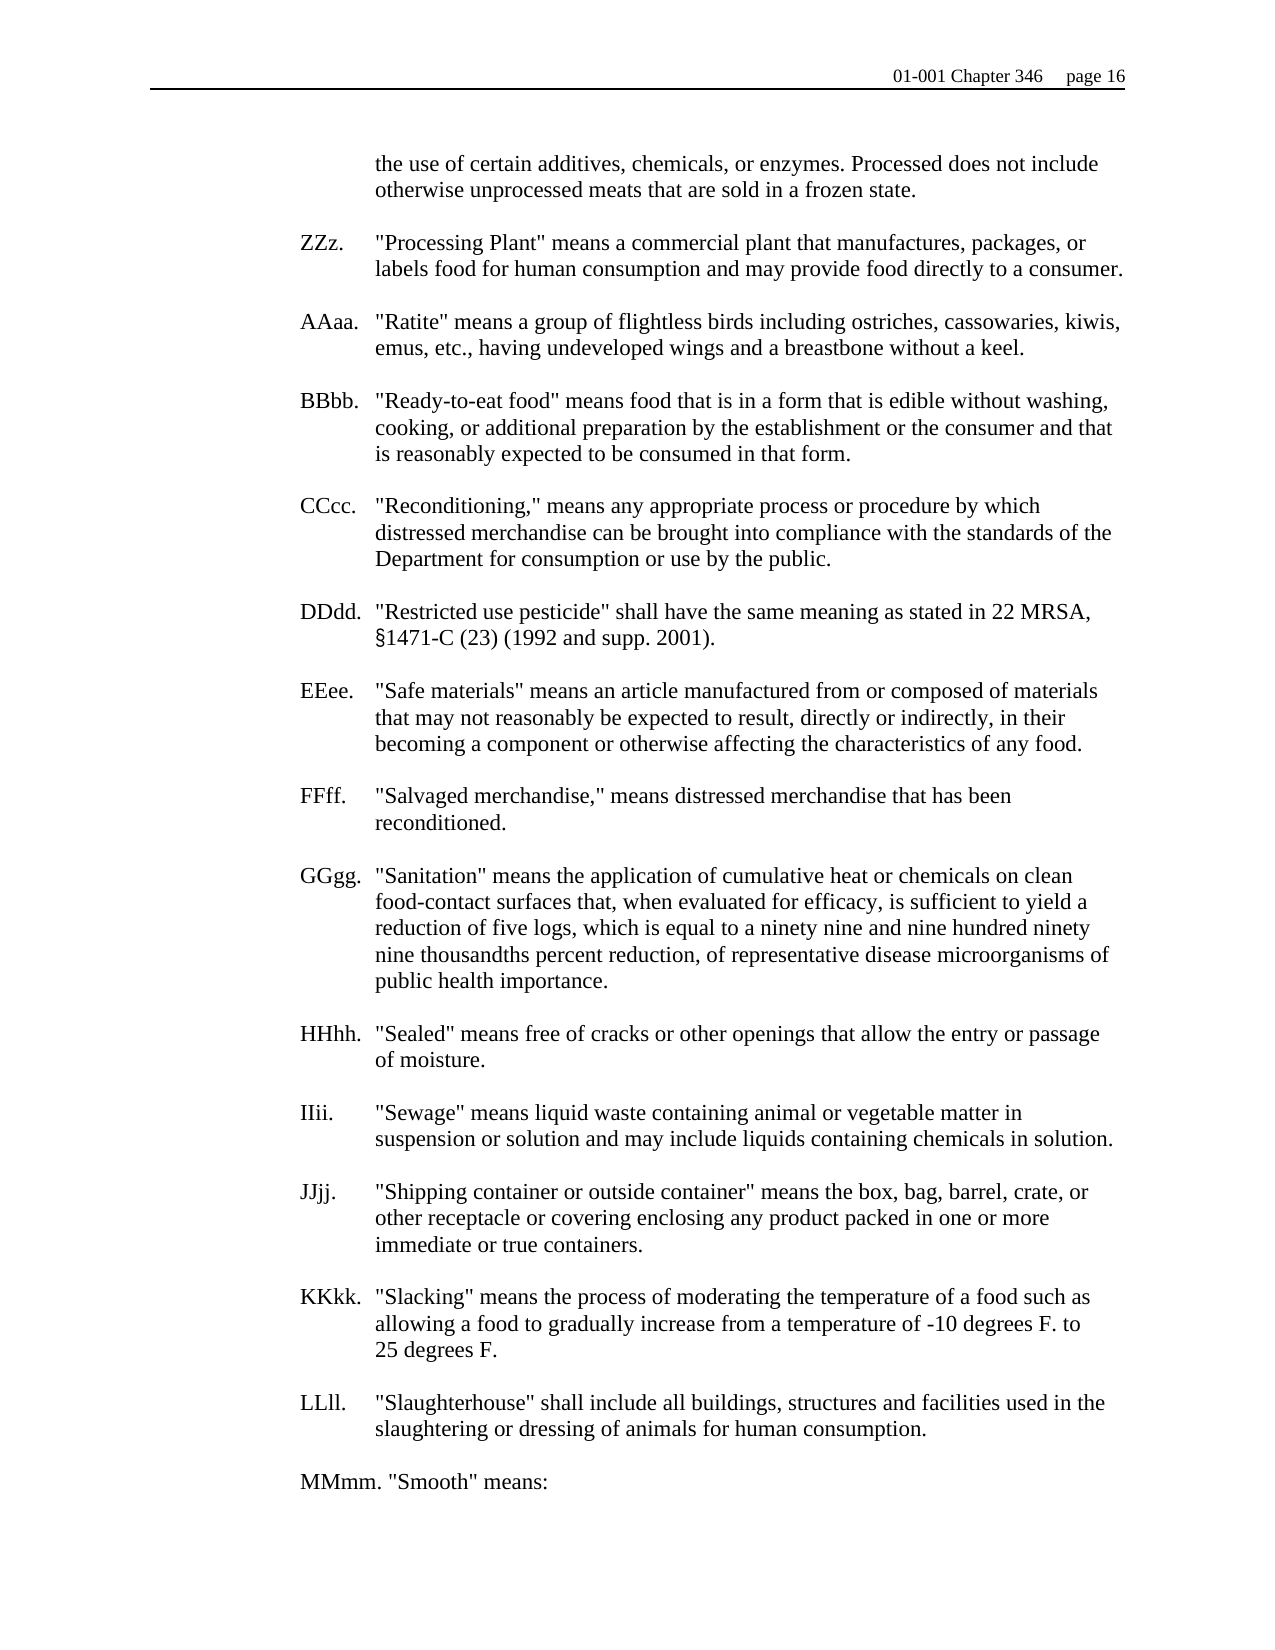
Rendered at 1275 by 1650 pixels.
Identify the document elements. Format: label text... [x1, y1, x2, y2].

text FFff. "Salvaged merchandise," means distressed merchandise that has been reconditioned. [300, 783, 1125, 835]
text GGgg. "Sanitation" means the application of cumulative heat or chemicals on clean food-contact surfaces that, when evaluated for efficacy, is sufficient to yield a reduction of five logs, which is equal to a ninety nine and nine hundred ninety nine thousandths percent reduction, of representative disease microorganisms of public health importance. [300, 862, 1125, 993]
text CCcc. "Reconditioning," means any appropriate process or procedure by which distressed merchandise can be brought into compliance with the standards of the Department for consumption or use by the public. [300, 493, 1125, 572]
text LLll. "Slaughterhouse" shall include all buildings, structures and facilities used in the slaughtering or dressing of animals for human consumption. [300, 1389, 1125, 1441]
text EEee. "Safe materials" means an article manufactured from or composed of materials that may not reasonably be expected to result, directly or indirectly, in their becoming a component or otherwise affecting the characteristics of any food. [300, 677, 1125, 756]
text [300, 150, 1125, 203]
text KKkk. "Slacking" means the process of moderating the temperature of a food such as allowing a food to gradually increase from a temperature of -10 degrees F. to 25 degrees F. [300, 1283, 1125, 1362]
text AAaa. "Ratite" means a group of flightless birds including ostriches, cassowaries, kiwis, emus, etc., having undeveloped wings and a breastbone without a keel. [300, 308, 1125, 361]
text JJjj. "Shipping container or outside container" means the box, bag, barrel, crate, or other receptacle or covering enclosing any product packed in one or more immediate or true containers. [300, 1178, 1125, 1257]
text DDdd. "Restricted use pesticide" shall have the same meaning as stated in 22 MRSA, §1471-C (23) (1992 and supp. 2001). [300, 598, 1125, 651]
text ZZz. "Processing Plant" means a commercial plant that manufactures, packages, or labels food for human consumption and may provide food directly to a consumer. [300, 229, 1125, 282]
text MMmm. "Smooth" means: [300, 1468, 1125, 1494]
text HHhh. "Sealed" means free of cracks or other openings that allow the entry or passage of moisture. [300, 1020, 1125, 1072]
text IIii. "Sewage" means liquid waste containing animal or vegetable matter in suspension or solution and may include liquids containing chemicals in solution. [300, 1099, 1125, 1152]
text BBbb. "Ready-to-eat food" means food that is in a form that is edible without washing, cooking, or additional preparation by the establishment or the consumer and that is reasonably expected to be consumed in that form. [300, 387, 1125, 466]
